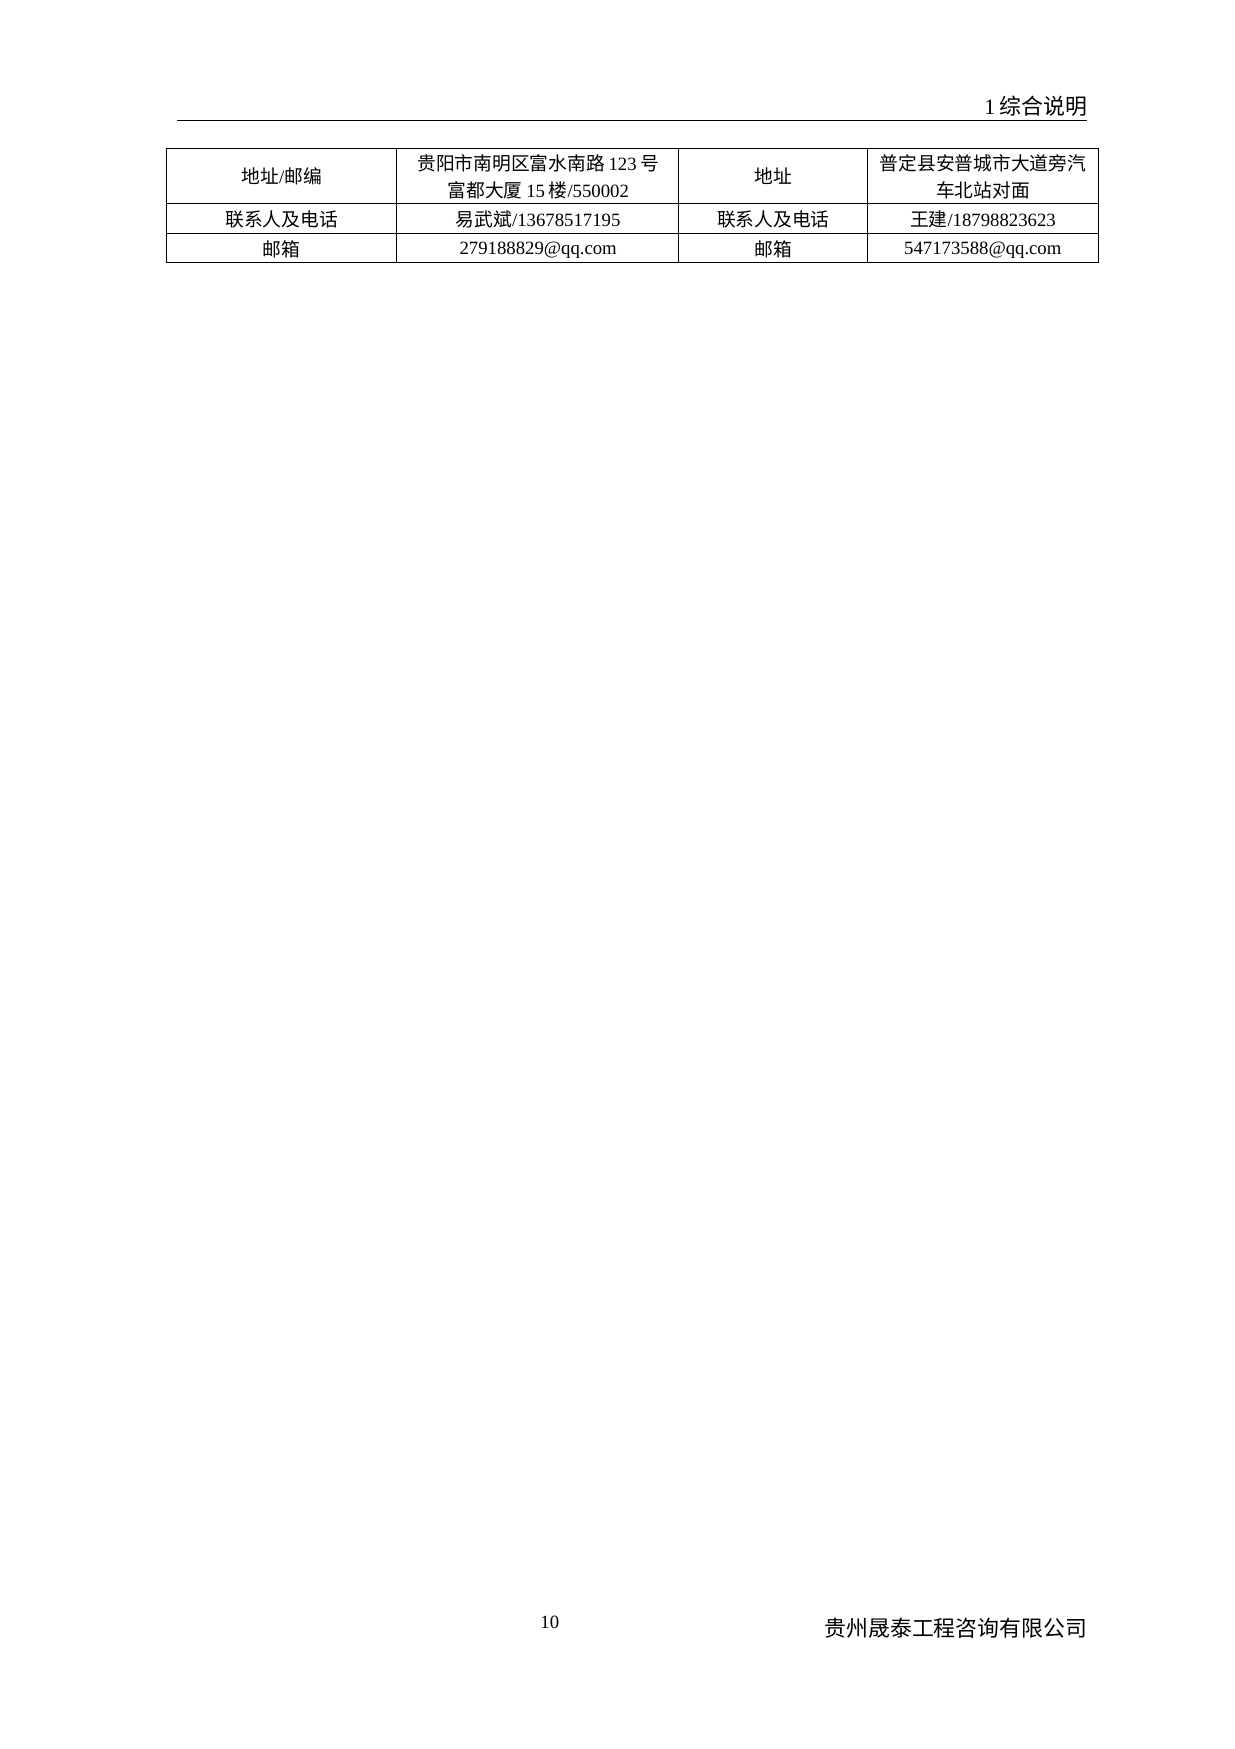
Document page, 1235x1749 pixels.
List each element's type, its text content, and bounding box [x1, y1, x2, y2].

table_cell 547173588@qq.com [868, 234, 1098, 262]
table_cell 邮箱 [167, 234, 396, 262]
table_cell 279188829@qq.com [397, 234, 678, 262]
table_cell 地址/邮编 [167, 149, 396, 203]
table_cell 联系人及电话 [167, 204, 396, 232]
table_cell 易武斌/13678517195 [397, 204, 678, 232]
table_cell 地址 [679, 149, 867, 203]
table_cell 邮箱 [679, 234, 867, 262]
table_cell 王建/18798823623 [868, 204, 1098, 232]
table_cell 联系人及电话 [679, 204, 867, 232]
table_cell 普定县安普城市大道旁汽车北站对面 [868, 149, 1098, 203]
table_cell 贵阳市南明区富水南路123号富都大厦15楼/550002 [397, 149, 678, 203]
